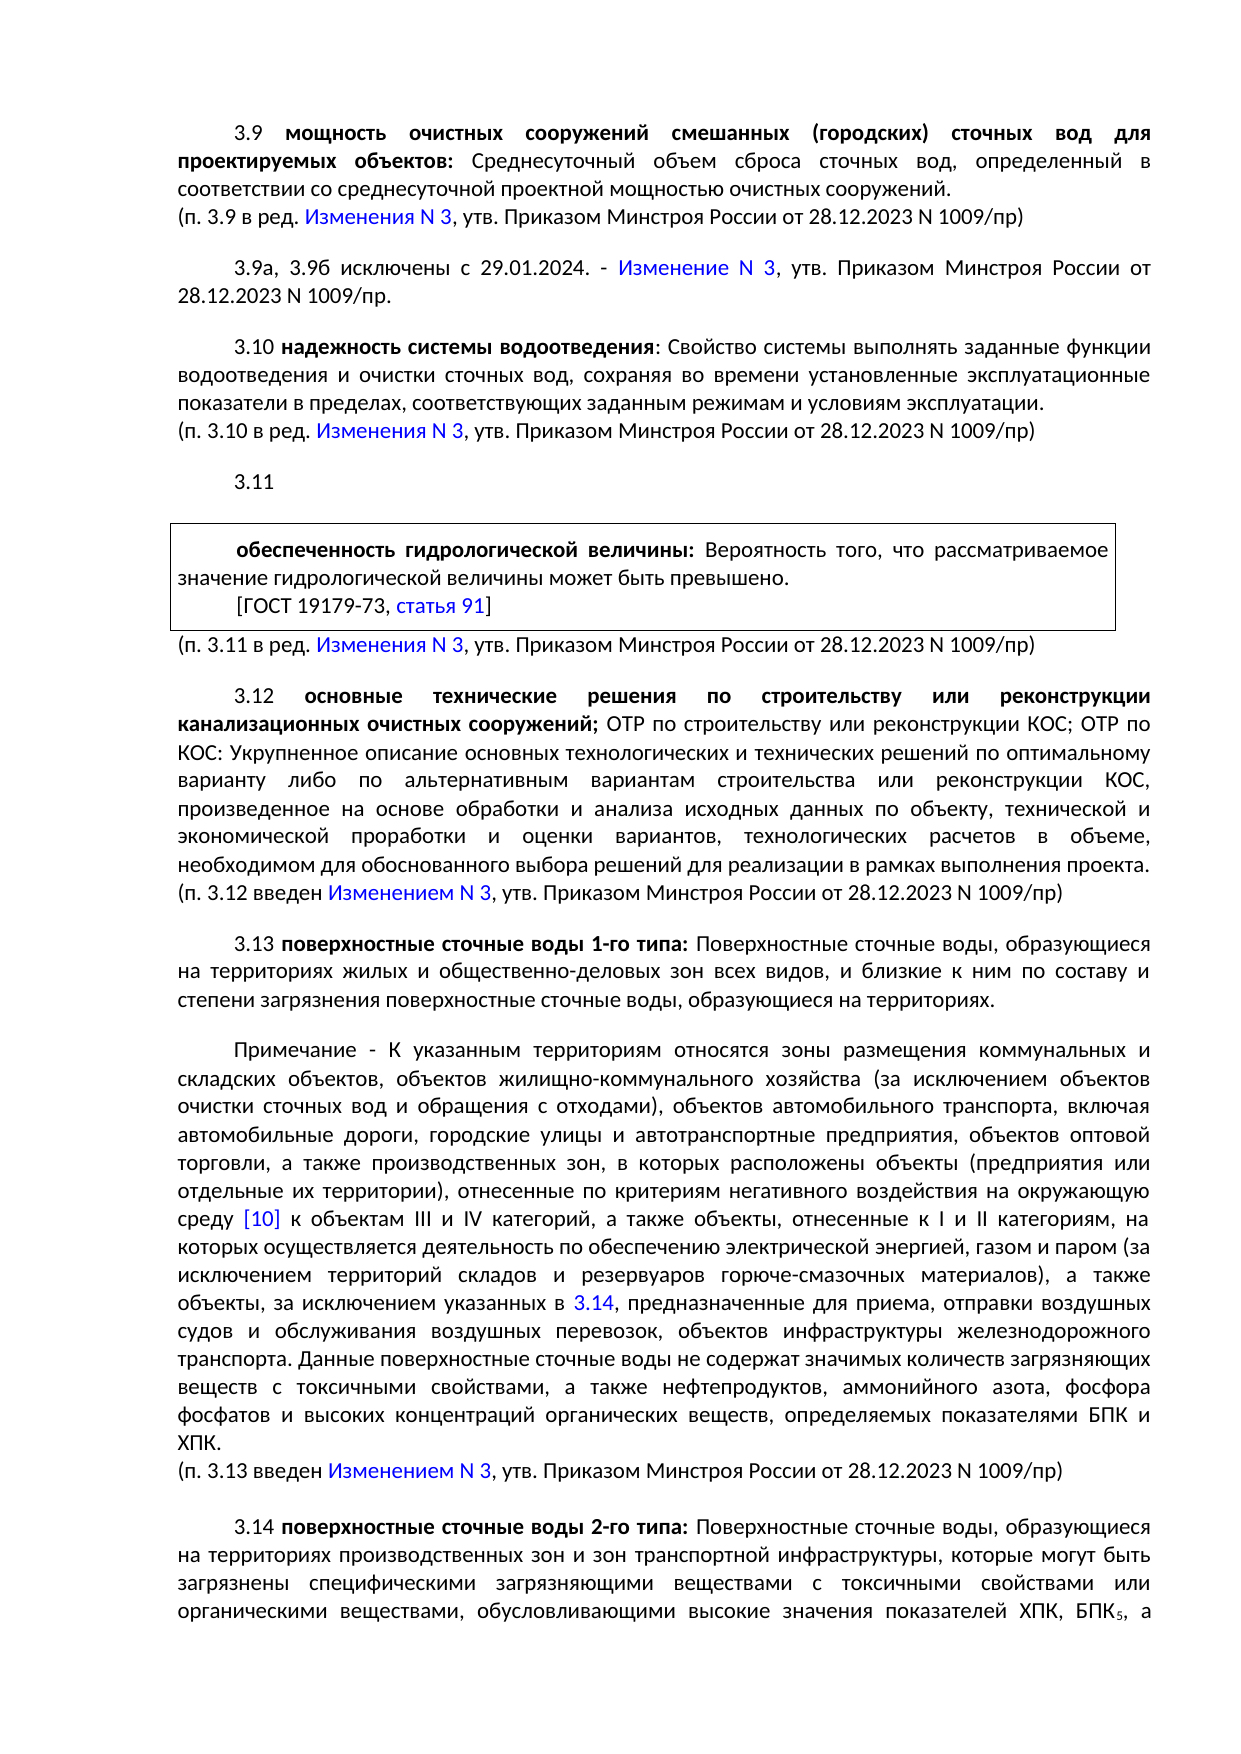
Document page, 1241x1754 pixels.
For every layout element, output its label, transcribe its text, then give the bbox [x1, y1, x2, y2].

text 3.9 мощность очистных сооружений смешанных (городских) сточных вод для проектируемых объектов: Среднесуточный объем сброса сточных вод, определенный в соответствии со среднесуточной проектной мощностью очистных сооружений. [177, 118, 1152, 202]
text 3.10 надежность системы водоотведения: Свойство системы выполнять заданные функции водоотведения и очистки сточных вод, сохраняя во времени установленные эксплуатационные показатели в пределах, соответствующих заданным режимам и условиям эксплуатации. [177, 332, 1152, 416]
text (п. 3.10 в ред. Изменения N 3, утв. Приказом Минстроя России от 28.12.2023 N 1009/пр) [177, 416, 1152, 444]
text (п. 3.13 введен Изменением N 3, утв. Приказом Минстроя России от 28.12.2023 N 1009/пр) [177, 1456, 1152, 1484]
text (п. 3.12 введен Изменением N 3, утв. Приказом Минстроя России от 28.12.2023 N 1009/пр) [177, 878, 1152, 906]
text Примечание - К указанным территориям относятся зоны размещения коммунальных и складских объектов, объектов жилищно-коммунального хозяйства (за исключением объектов очистки сточных вод и обращения с отходами), объектов автомобильного транспорта, включая автомобильные дороги, городские улицы и автотранспортные предприятия, объектов оптовой торговли, а также производственных зон, в которых расположены объекты (предприятия или отдельные их территории), отнесенные по критериям негативного воздействия на окружающую среду [10] к объектам III и IV категорий, а также объекты, отнесенные к I и II категориям, на которых осуществляется деятельность по обеспечению электрической энергией, газом и паром (за исключением территорий складов и резервуаров горюче-смазочных материалов), а также объекты, за исключением указанных в 3.14, предназначенные для приема, отправки воздушных судов и обслуживания воздушных перевозок, объектов инфраструктуры железнодорожного транспорта. Данные поверхностные сточные воды не содержат значимых количеств загрязняющих веществ с токсичными свойствами, а также нефтепродуктов, аммонийного азота, фосфора фосфатов и высоких концентраций органических веществ, определяемых показателями БПК и ХПК. [177, 1036, 1152, 1456]
text 3.11 [177, 467, 1152, 495]
text (п. 3.11 в ред. Изменения N 3, утв. Приказом Минстроя России от 28.12.2023 N 1009/пр) [177, 631, 1152, 659]
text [177, 1512, 1152, 1624]
text (п. 3.9 в ред. Изменения N 3, утв. Приказом Минстроя России от 28.12.2023 N 1009/пр) [177, 202, 1152, 230]
text 3.12 основные технические решения по строительству или реконструкции канализационных очистных сооружений; ОТР по строительству или реконструкции КОС; ОТР по КОС: Укрупненное описание основных технологических и технических решений по оптимальному варианту либо по альтернативным вариантам строительства или реконструкции КОС, произведенное на основе обработки и анализа исходных данных по объекту, технической и экономической проработки и оценки вариантов, технологических расчетов в объеме, необходимом для обоснованного выбора решений для реализации в рамках выполнения проекта. [177, 682, 1152, 878]
text 3.9а, 3.9б исключены с 29.01.2024. - Изменение N 3, утв. Приказом Минстроя России от 28.12.2023 N 1009/пр. [177, 253, 1152, 309]
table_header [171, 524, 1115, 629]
text 3.13 поверхностные сточные воды 1-го типа: Поверхностные сточные воды, образующиеся на территориях жилых и общественно-деловых зон всех видов, и близкие к ним по составу и степени загрязнения поверхностные сточные воды, образующиеся на территориях. [177, 929, 1152, 1013]
